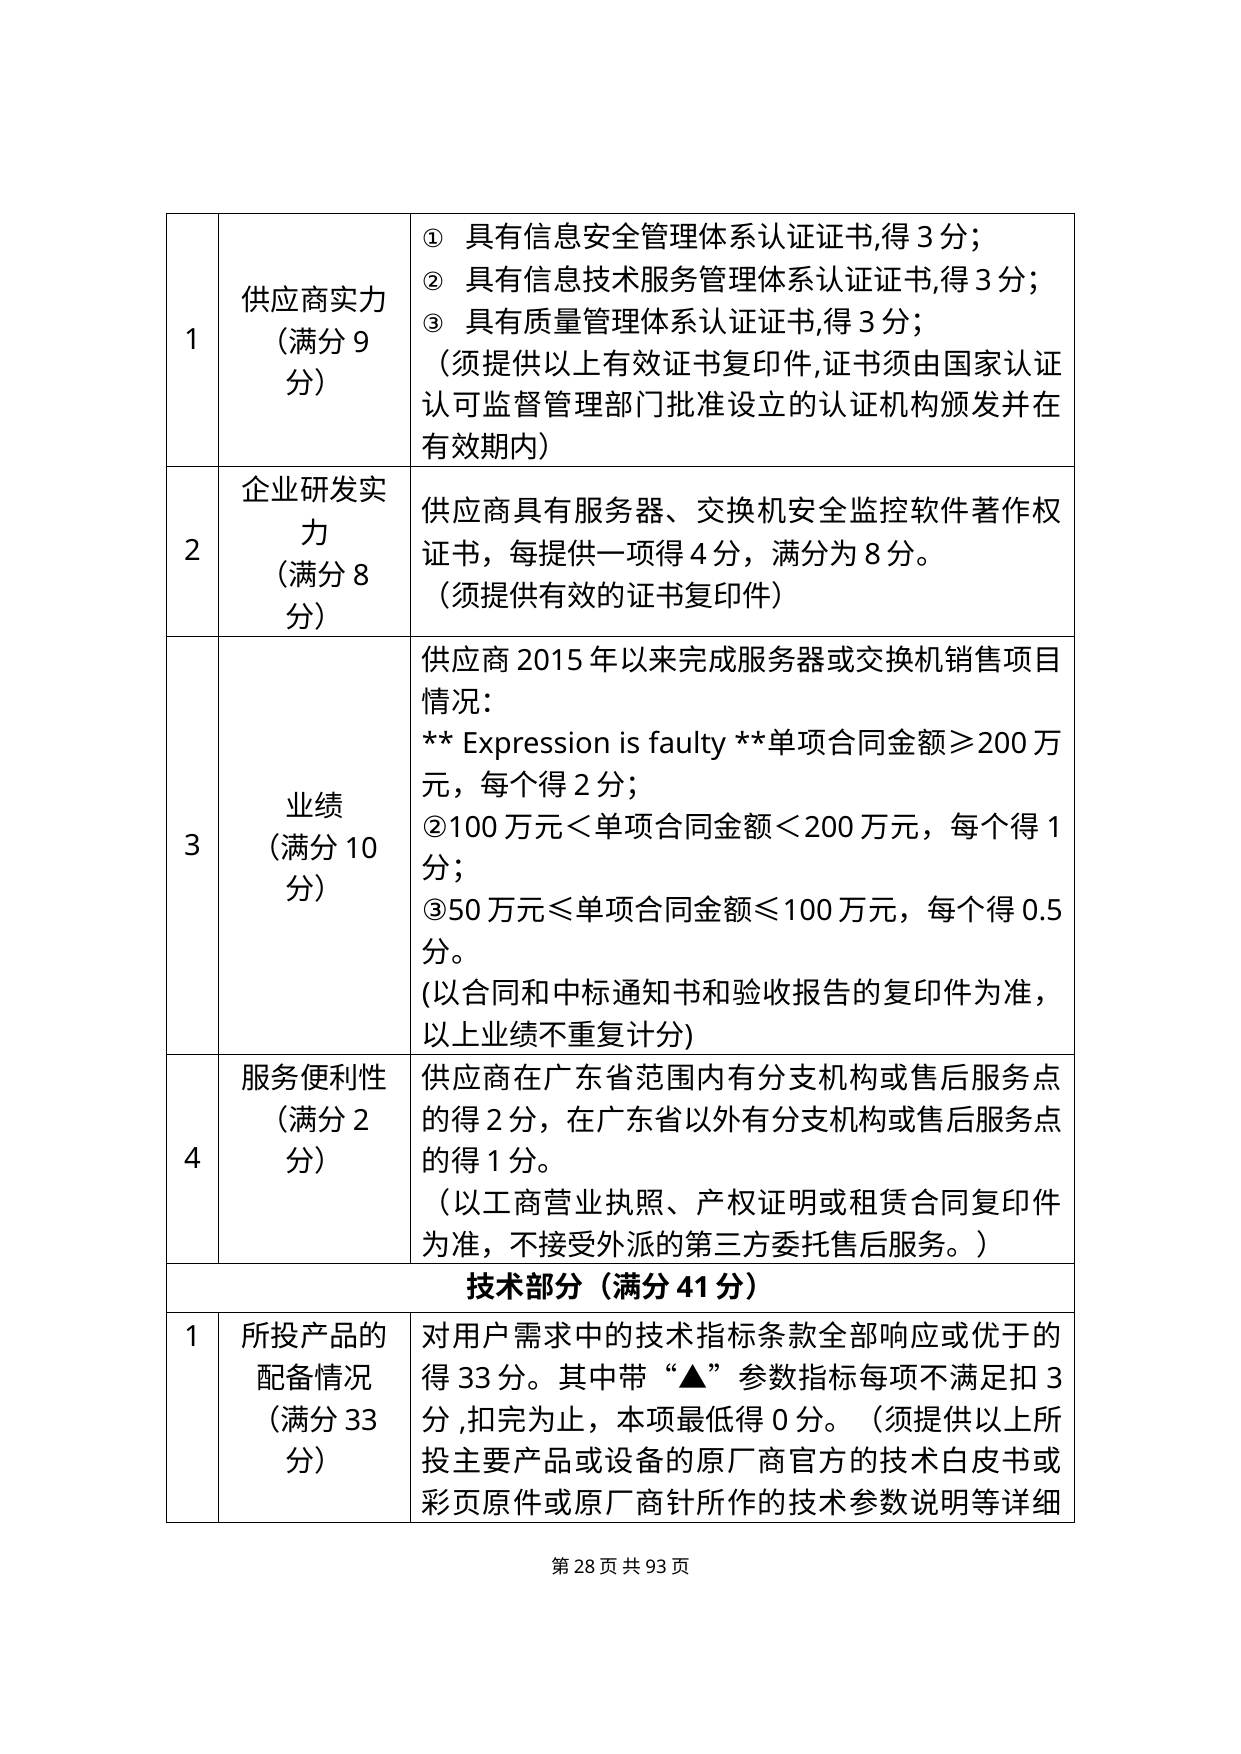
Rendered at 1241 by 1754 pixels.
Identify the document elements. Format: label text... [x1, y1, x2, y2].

table_cell 1 [167, 214, 218, 466]
table_cell 企业研发实力 （满分8分） [219, 467, 410, 636]
table_cell 4 [167, 1055, 218, 1263]
table_cell 供应商2015年以来完成服务器或交换机销售项目情况： ①单项合同金额≥200万元，每个得2分； ②100万元＜单项合同金额＜200万元，每个得1分； ③50万元≤单项合同金额≤100万元，每个得0.5分。 (以合同和中标通知书和验收报告的复印件为准，以上业绩不重复计分) [411, 637, 1074, 1054]
table_cell 所投产品的配备情况 （满分33分） [219, 1313, 410, 1522]
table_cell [411, 1313, 1074, 1522]
table_cell 业绩 （满分10分） [219, 637, 410, 1054]
table_cell 服务便利性 （满分2分） [219, 1055, 410, 1263]
table_cell 供应商实力 （满分9分） [219, 214, 410, 466]
table_cell 3 [167, 637, 218, 1054]
table_cell 技术部分（满分41分） [167, 1264, 1074, 1312]
table_cell 2 [167, 467, 218, 636]
table_cell 具有信息安全管理体系认证证书,得3分； 具有信息技术服务管理体系认证证书,得3分； 具有质量管理体系认证证书,得3分； （须提供以上有效证书复印件,证书须由国家认证认可监督管理部门批准设立的认证机构颁发并在有效期内） [411, 214, 1074, 466]
table_cell 供应商在广东省范围内有分支机构或售后服务点的得2分，在广东省以外有分支机构或售后服务点的得1分。 （以工商营业执照、产权证明或租赁合同复印件为准，不接受外派的第三方委托售后服务。） [411, 1055, 1074, 1263]
table_cell 供应商具有服务器、交换机安全监控软件著作权证书，每提供一项得4分，满分为8分。 （须提供有效的证书复印件） [411, 467, 1074, 636]
table_cell 1 [167, 1313, 218, 1522]
